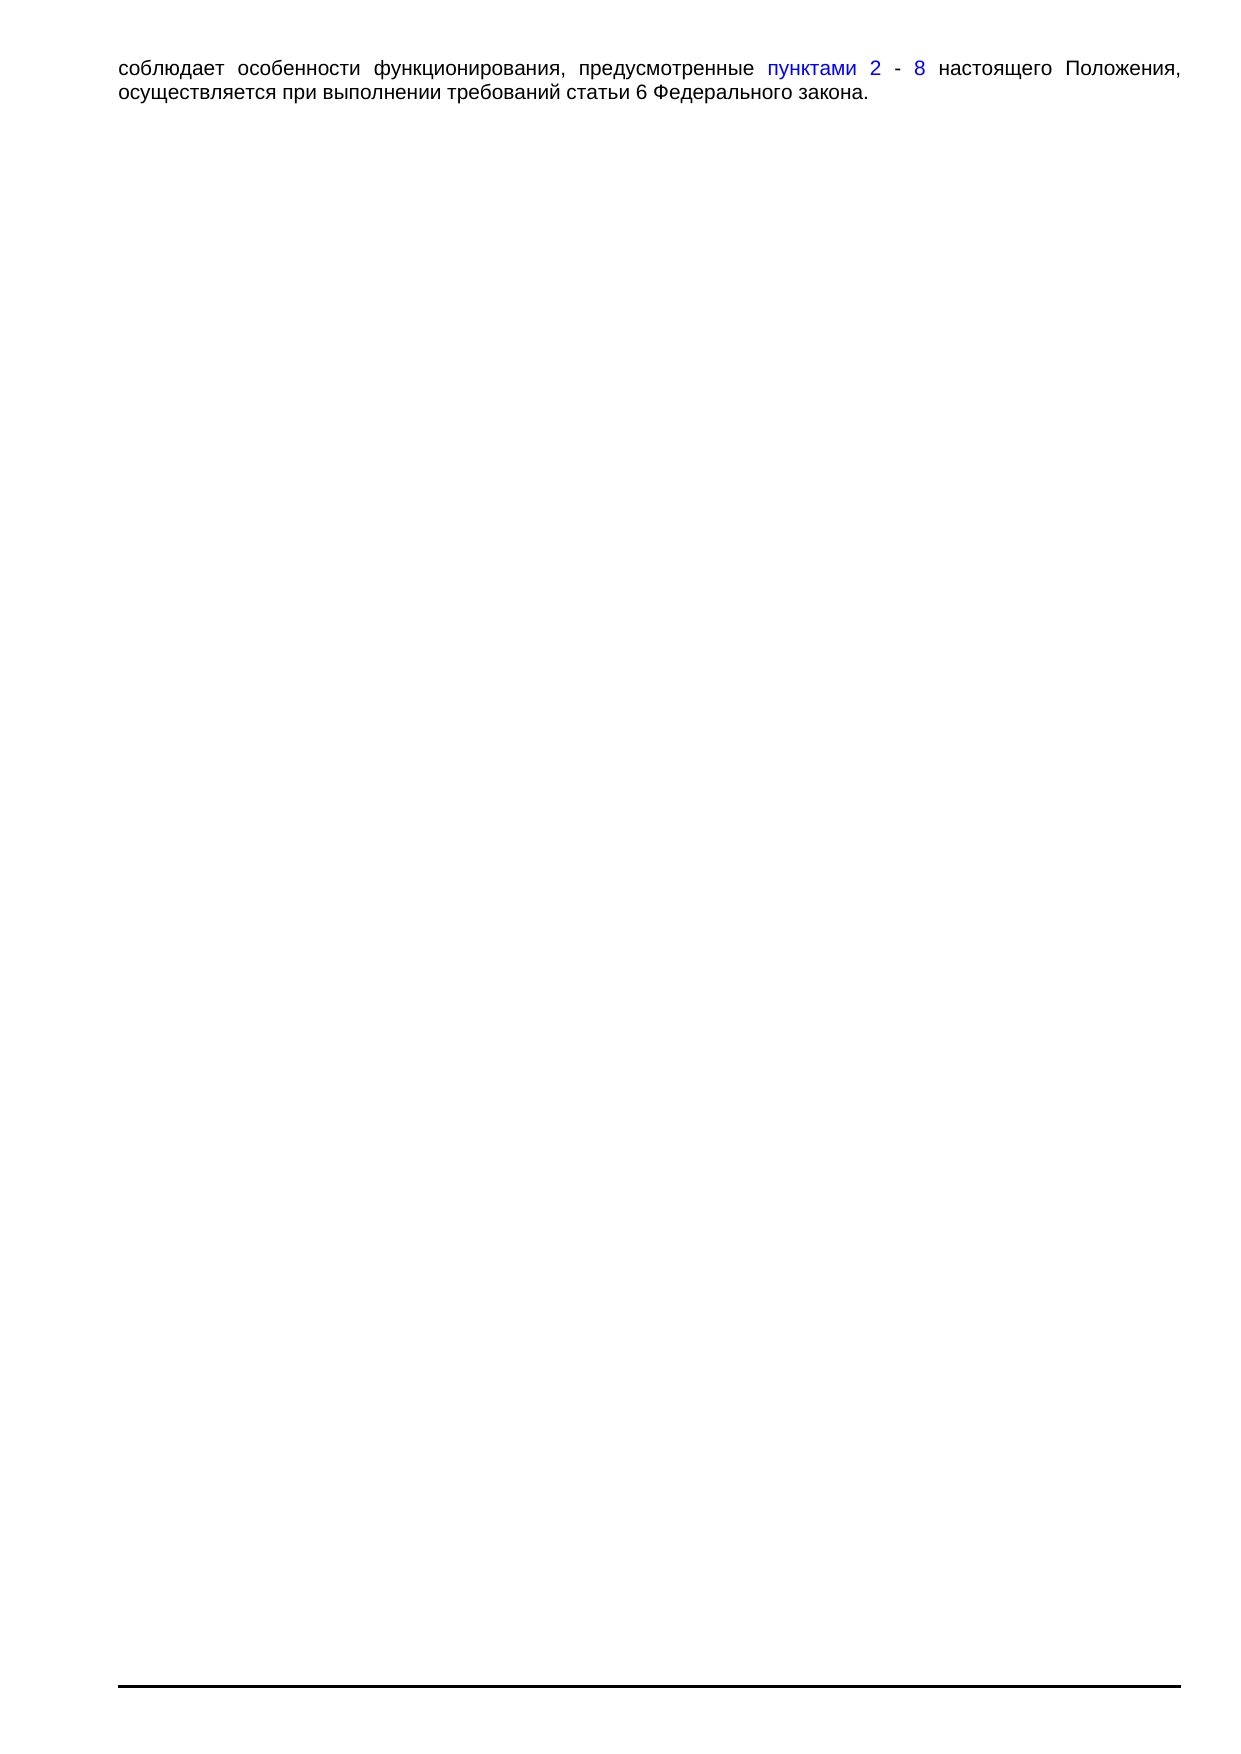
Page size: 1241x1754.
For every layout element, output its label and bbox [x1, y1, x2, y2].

text [118, 56, 1181, 104]
